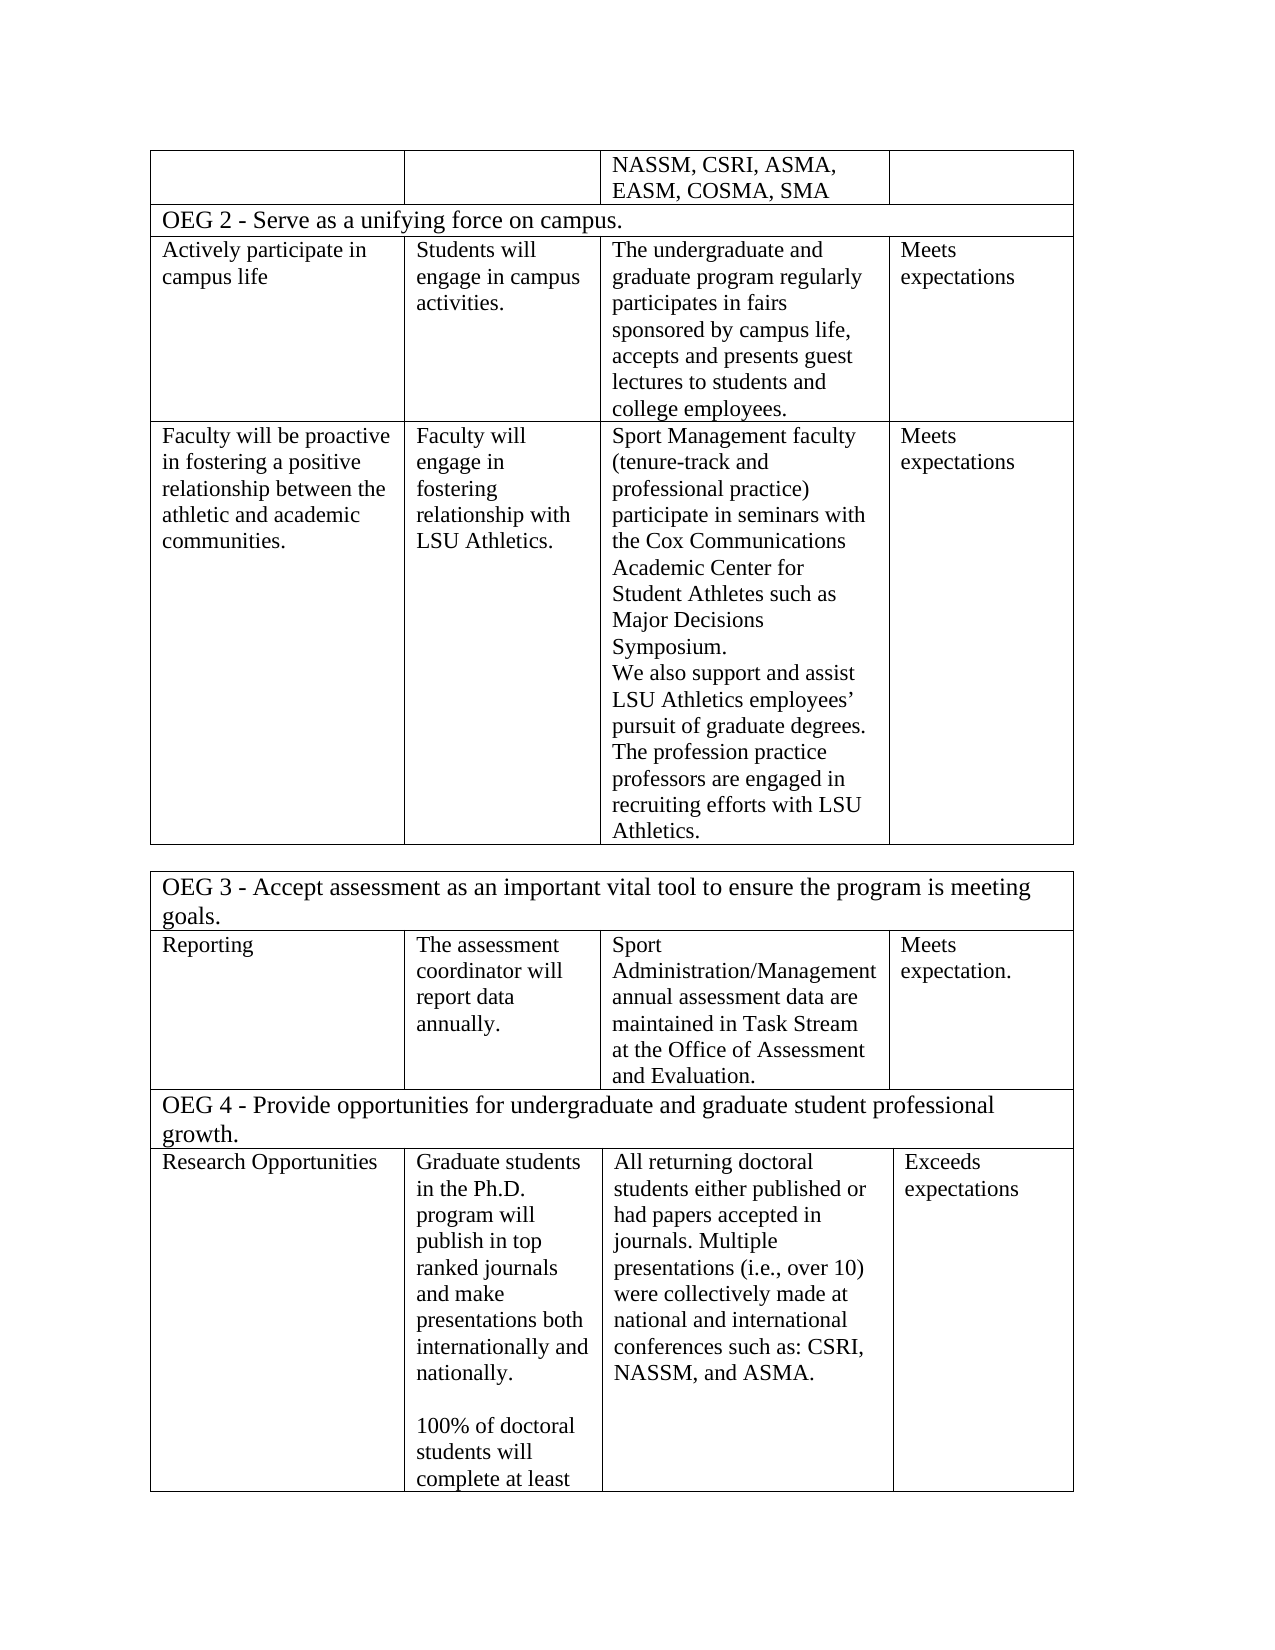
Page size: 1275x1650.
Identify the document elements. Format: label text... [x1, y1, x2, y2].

table_cell Meets expectations [890, 237, 1073, 421]
table_cell The undergraduate and graduate program regularly participates in fairs sponsored by campus life, accepts and presents guest lectures to students and college employees. [601, 237, 889, 421]
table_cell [890, 151, 1073, 204]
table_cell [894, 1149, 1073, 1491]
table_cell Actively participate in campus life [151, 237, 404, 421]
table_cell Faculty will engage in fostering relationship with LSU Athletics. [405, 422, 600, 844]
table_cell Meets expectation. [890, 931, 1073, 1089]
table_cell OEG 4 - Provide opportunities for undergraduate and graduate student professional growth. [151, 1090, 1073, 1147]
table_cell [405, 151, 600, 204]
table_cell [151, 1149, 404, 1491]
table_cell Reporting [151, 931, 404, 1089]
table_cell Faculty will be proactive in fostering a positive relationship between the athletic and academic communities. [151, 422, 404, 844]
table_cell OEG 2 - Serve as a unifying force on campus. [151, 205, 1073, 236]
table_cell Students will engage in campus activities. [405, 237, 600, 421]
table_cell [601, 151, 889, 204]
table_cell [405, 1149, 602, 1491]
table_cell Sport Administration/Management annual assessment data are maintained in Task Stream at the Office of Assessment and Evaluation. [601, 931, 889, 1089]
table_cell Sport Management faculty (tenure-track and professional practice) participate in seminars with the Cox Communications Academic Center for Student Athletes such as Major Decisions Symposium. We also support and assist LSU Athletics employees’ pursuit of graduate degrees. The profession practice professors are engaged in recruiting efforts with LSU Athletics. [601, 422, 889, 844]
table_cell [603, 1149, 893, 1491]
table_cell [151, 151, 404, 204]
table_cell The assessment coordinator will report data annually. [405, 931, 600, 1089]
table_cell Meets expectations [890, 422, 1073, 844]
table_header OEG 3 - Accept assessment as an important vital tool to ensure the program is meeting goals. [151, 872, 1073, 930]
